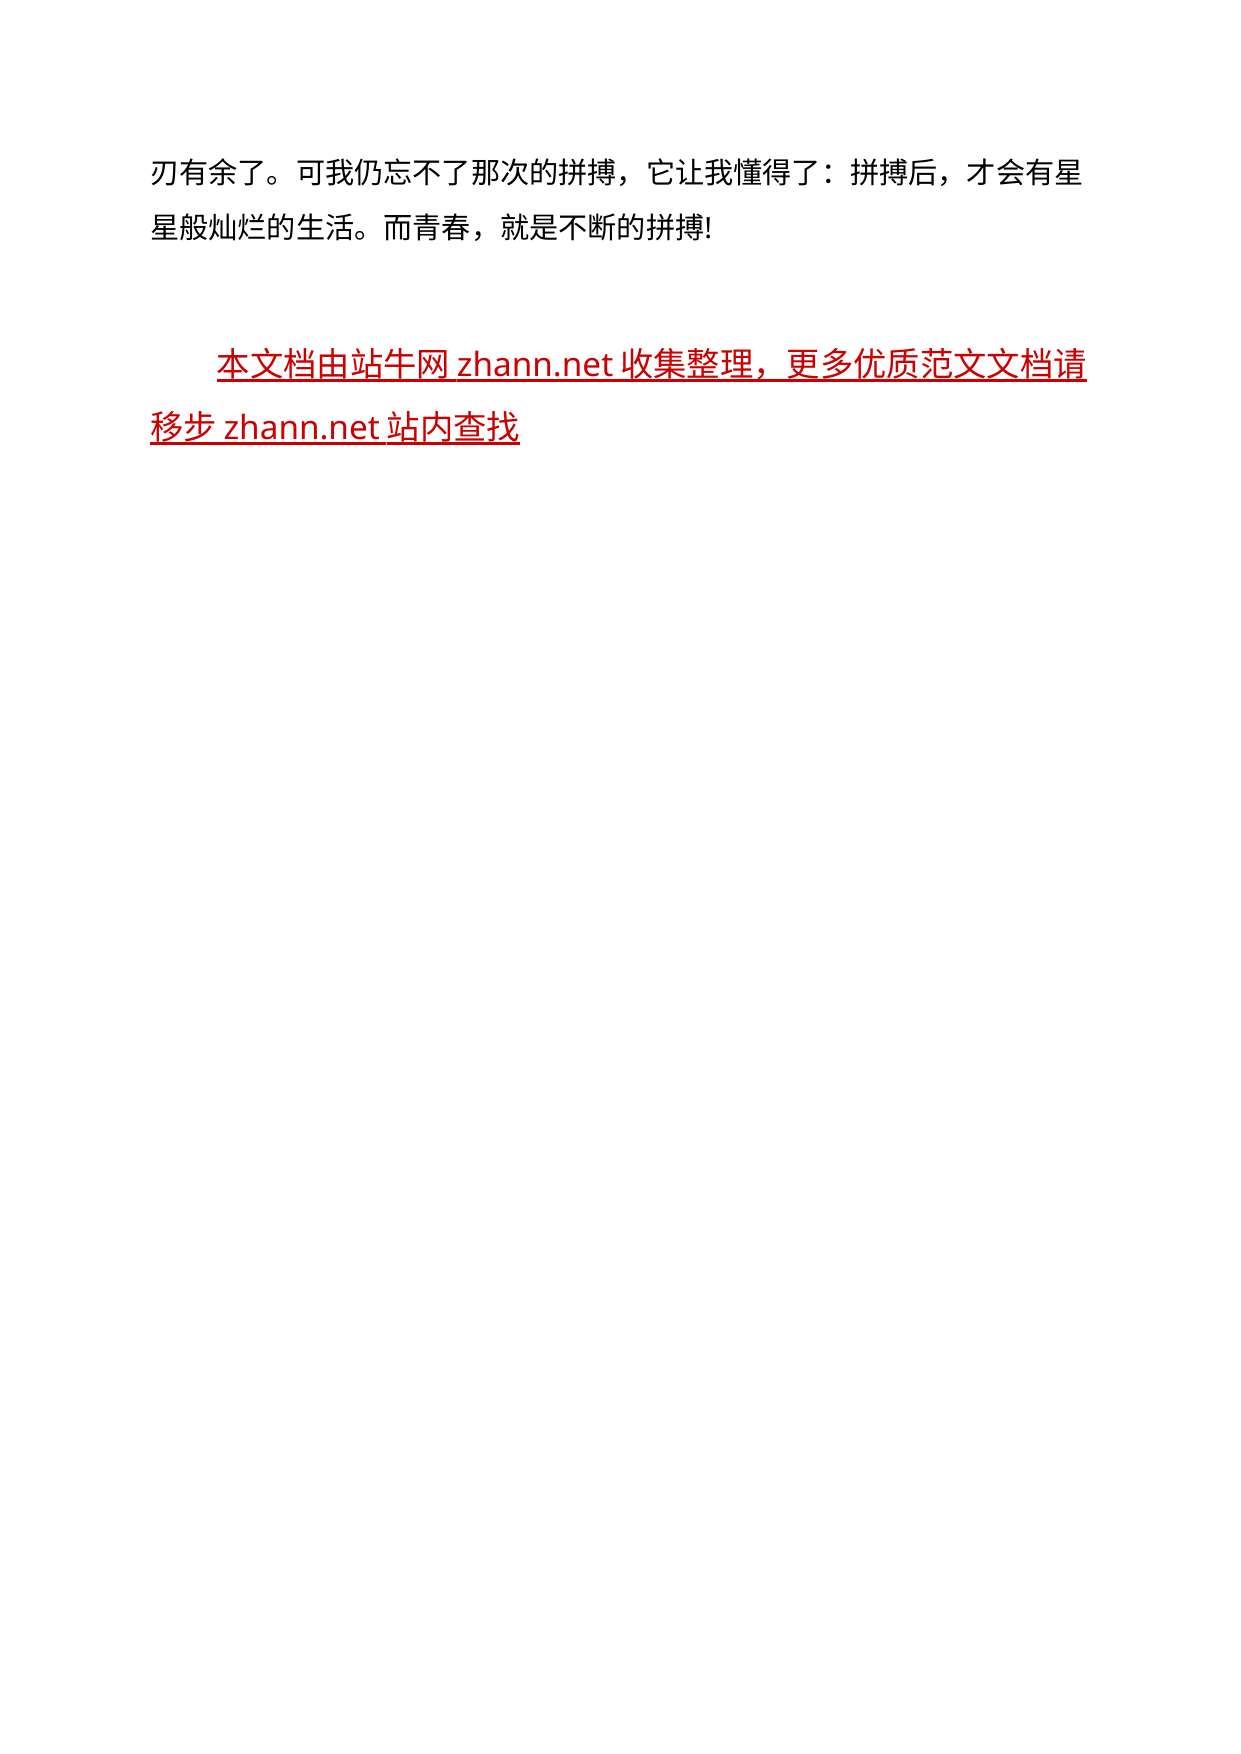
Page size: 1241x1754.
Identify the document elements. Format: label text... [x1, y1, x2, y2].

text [150, 150, 1090, 247]
text 本文档由站牛网zhann.net收集整理，更多优质范文文档请移步zhann.net站内查找 [150, 338, 1090, 449]
